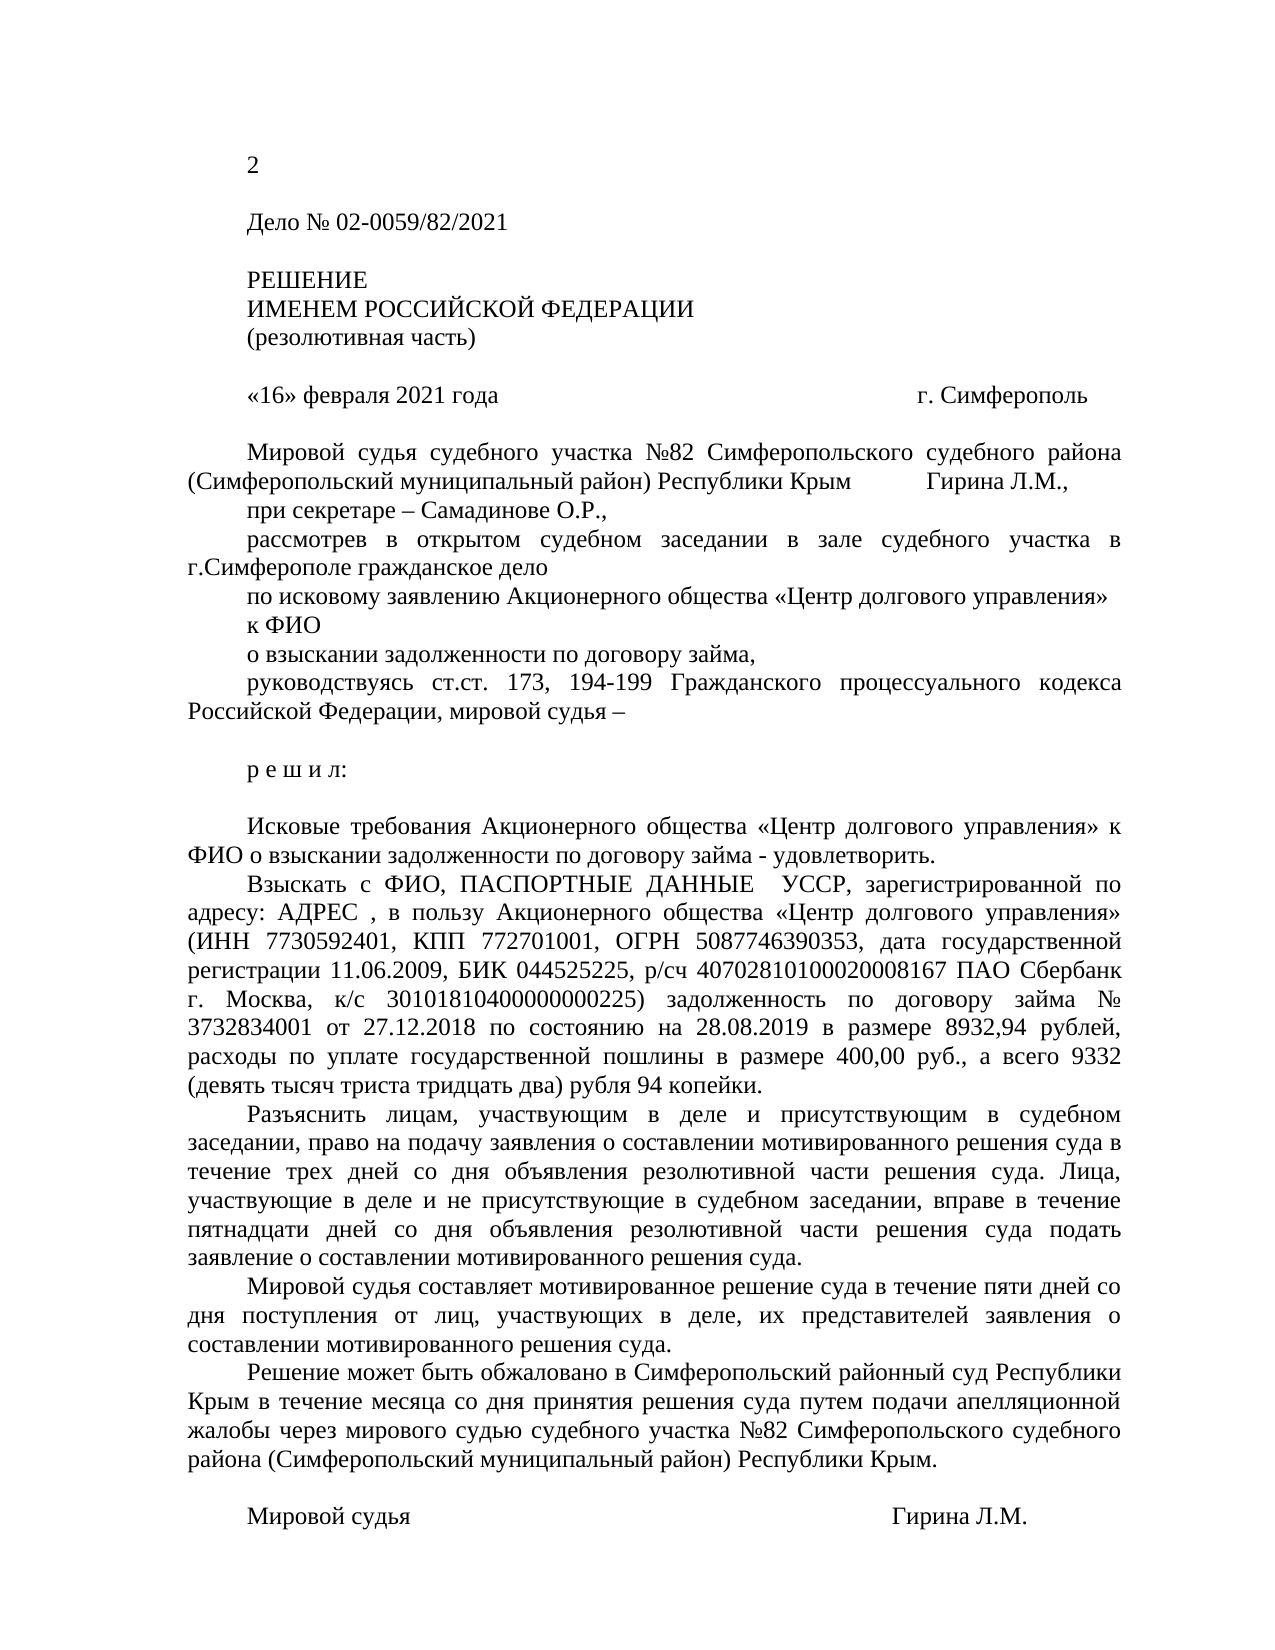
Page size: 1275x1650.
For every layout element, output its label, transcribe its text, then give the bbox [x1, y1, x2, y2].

text к ФИО [187, 610, 1122, 639]
text о взыскании задолженности по договору займа, [187, 639, 1122, 667]
text рассмотрев в открытом судебном заседании в зале судебного участка в г.Симферополе гражданское дело [187, 524, 1122, 581]
text Исковые требования Акционерного общества «Центр долгового управления» к ФИО о взыскании задолженности по договору займа - удовлетворить. [187, 811, 1122, 869]
text Взыскать с ФИО, ПАСПОРТНЫЕ ДАННЫЕ УССР, зарегистрированной по адресу: АДРЕС , в пользу Акционерного общества «Центр долгового управления» (ИНН 7730592401, КПП 772701001, ОГРН 5087746390353, дата государственной регистрации 11.06.2009, БИК 044525225, р/сч 40702810100020008167 ПАО Сбербанк г. Москва, к/с 30101810400000000225) задолженность по договору займа № 3732834001 от 27.12.2018 по состоянию на 28.08.2019 в размере 8932,94 рублей, расходы по уплате государственной пошлины в размере 400,00 руб., а всего 9332 (девять тысяч триста тридцать два) рубля 94 копейки. [187, 869, 1122, 1099]
text Дело № 02-0059/82/2021 [187, 207, 1122, 236]
text Мировой судья судебного участка №82 Симферопольского судебного района (Симферопольский муниципальный район) Республики Крым Гирина Л.М., [187, 437, 1122, 495]
text по исковому заявлению Акционерного общества «Центр долгового управления» [187, 581, 1122, 610]
text Решение может быть обжаловано в Симферопольский районный суд Республики Крым в течение месяца со дня принятия решения суда путем подачи апелляционной жалобы через мирового судью судебного участка №82 Симферопольского судебного района (Симферопольский муниципальный район) Республики Крым. [187, 1357, 1122, 1472]
text «16» февраля 2021 года г. Симферополь [187, 380, 1122, 409]
text Разъяснить лицам, участвующим в деле и присутствующим в судебном заседании, право на подачу заявления о составлении мотивированного решения суда в течение трех дней со дня объявления резолютивной части решения суда. Лица, участвующие в деле и не присутствующие в судебном заседании, вправе в течение пятнадцати дней со дня объявления резолютивной части решения суда подать заявление о составлении мотивированного решения суда. [187, 1099, 1122, 1271]
text р е ш и л: [187, 754, 1122, 782]
text руководствуясь ст.ст. 173, 194-199 Гражданского процессуального кодекса Российской Федерации, мировой судья – [187, 667, 1122, 725]
text Мировой судья Гирина Л.М. [187, 1501, 1122, 1530]
text РЕШЕНИЕ [187, 265, 1122, 294]
text 2 [187, 150, 1122, 179]
text Мировой судья составляет мотивированное решение суда в течение пяти дней со дня поступления от лиц, участвующих в деле, их представителей заявления о составлении мотивированного решения суда. [187, 1271, 1122, 1357]
text ИМЕНЕМ РОССИЙСКОЙ ФЕДЕРАЦИИ [187, 294, 1122, 322]
text при секретаре – Самадинове О.Р., [187, 495, 1122, 524]
text (резолютивная часть) [187, 322, 1122, 351]
